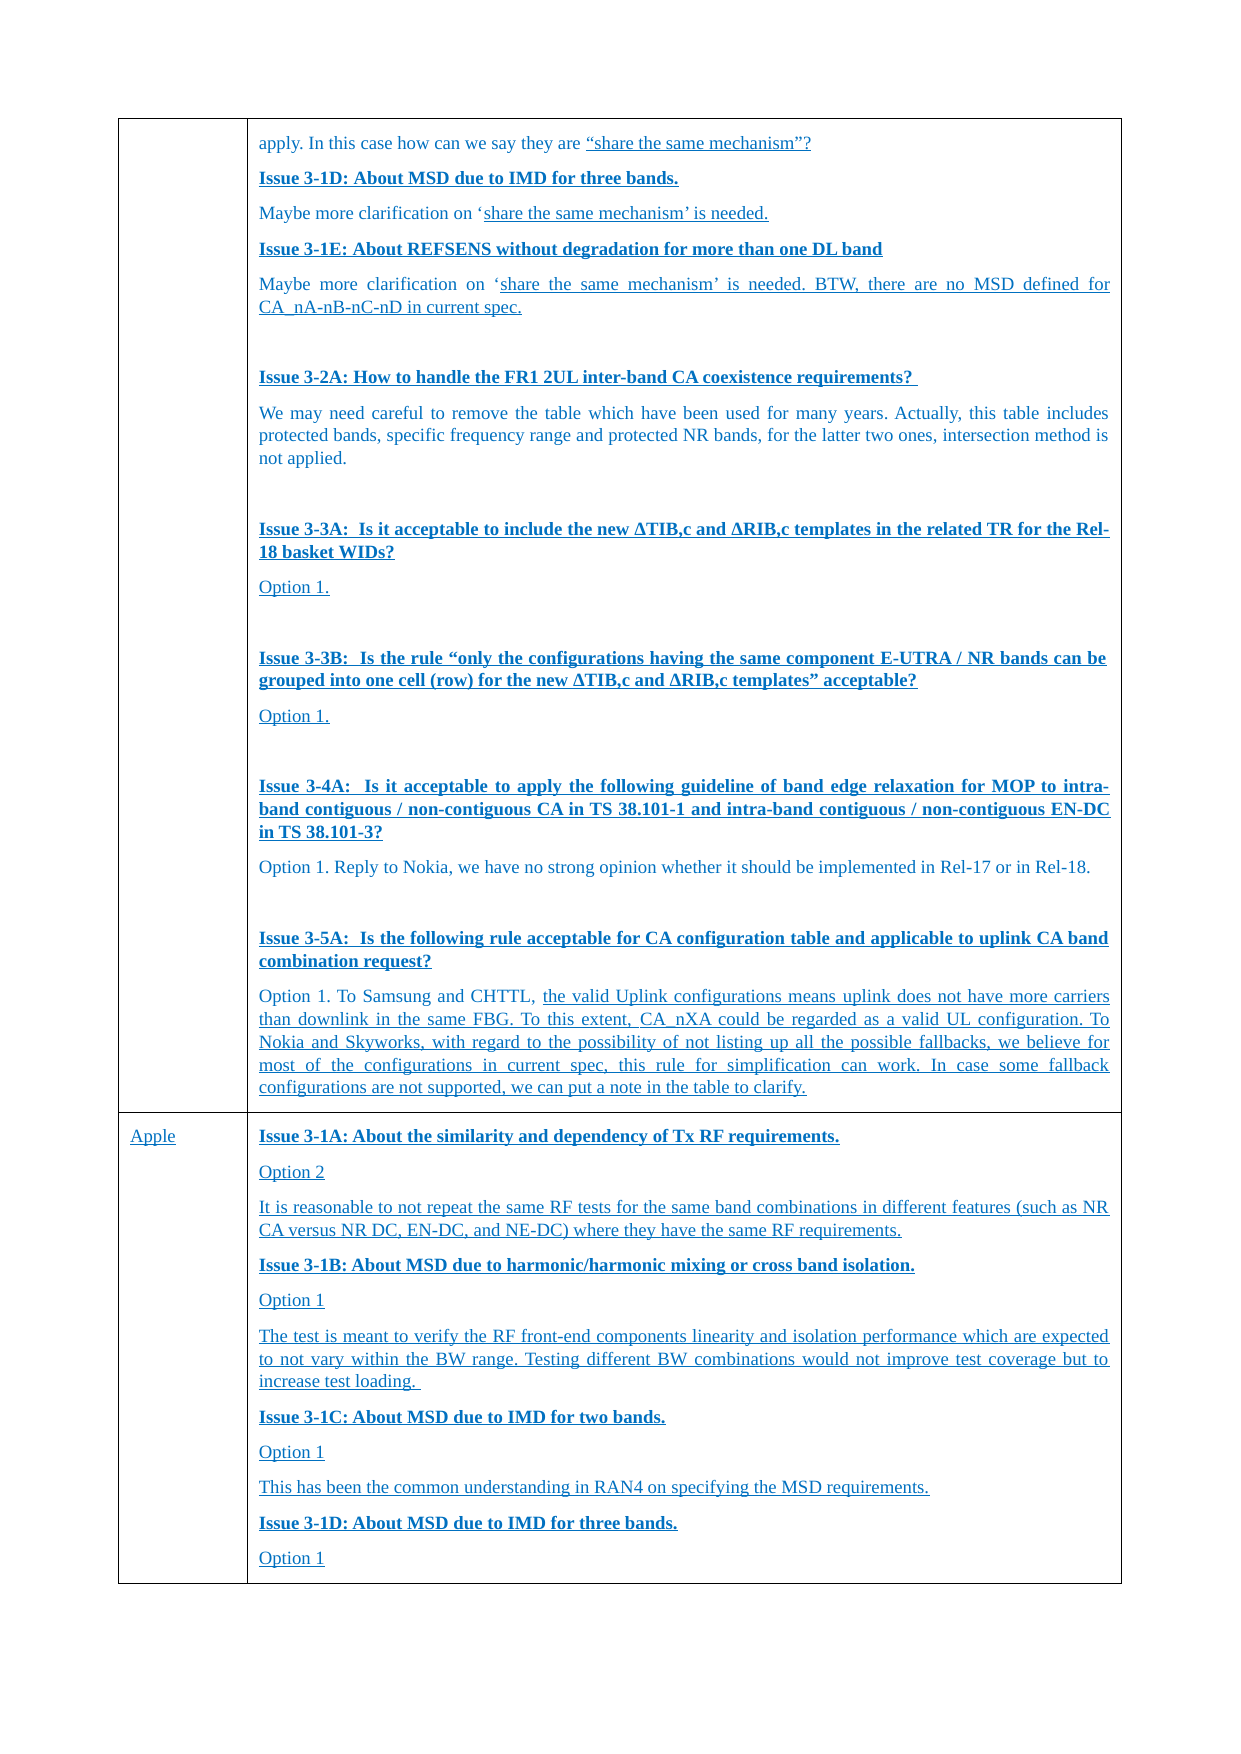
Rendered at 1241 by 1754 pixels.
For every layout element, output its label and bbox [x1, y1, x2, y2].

table_cell [119, 119, 247, 1112]
table_cell [248, 119, 1121, 1112]
table_cell [119, 1113, 247, 1582]
table_cell [248, 1113, 1121, 1582]
